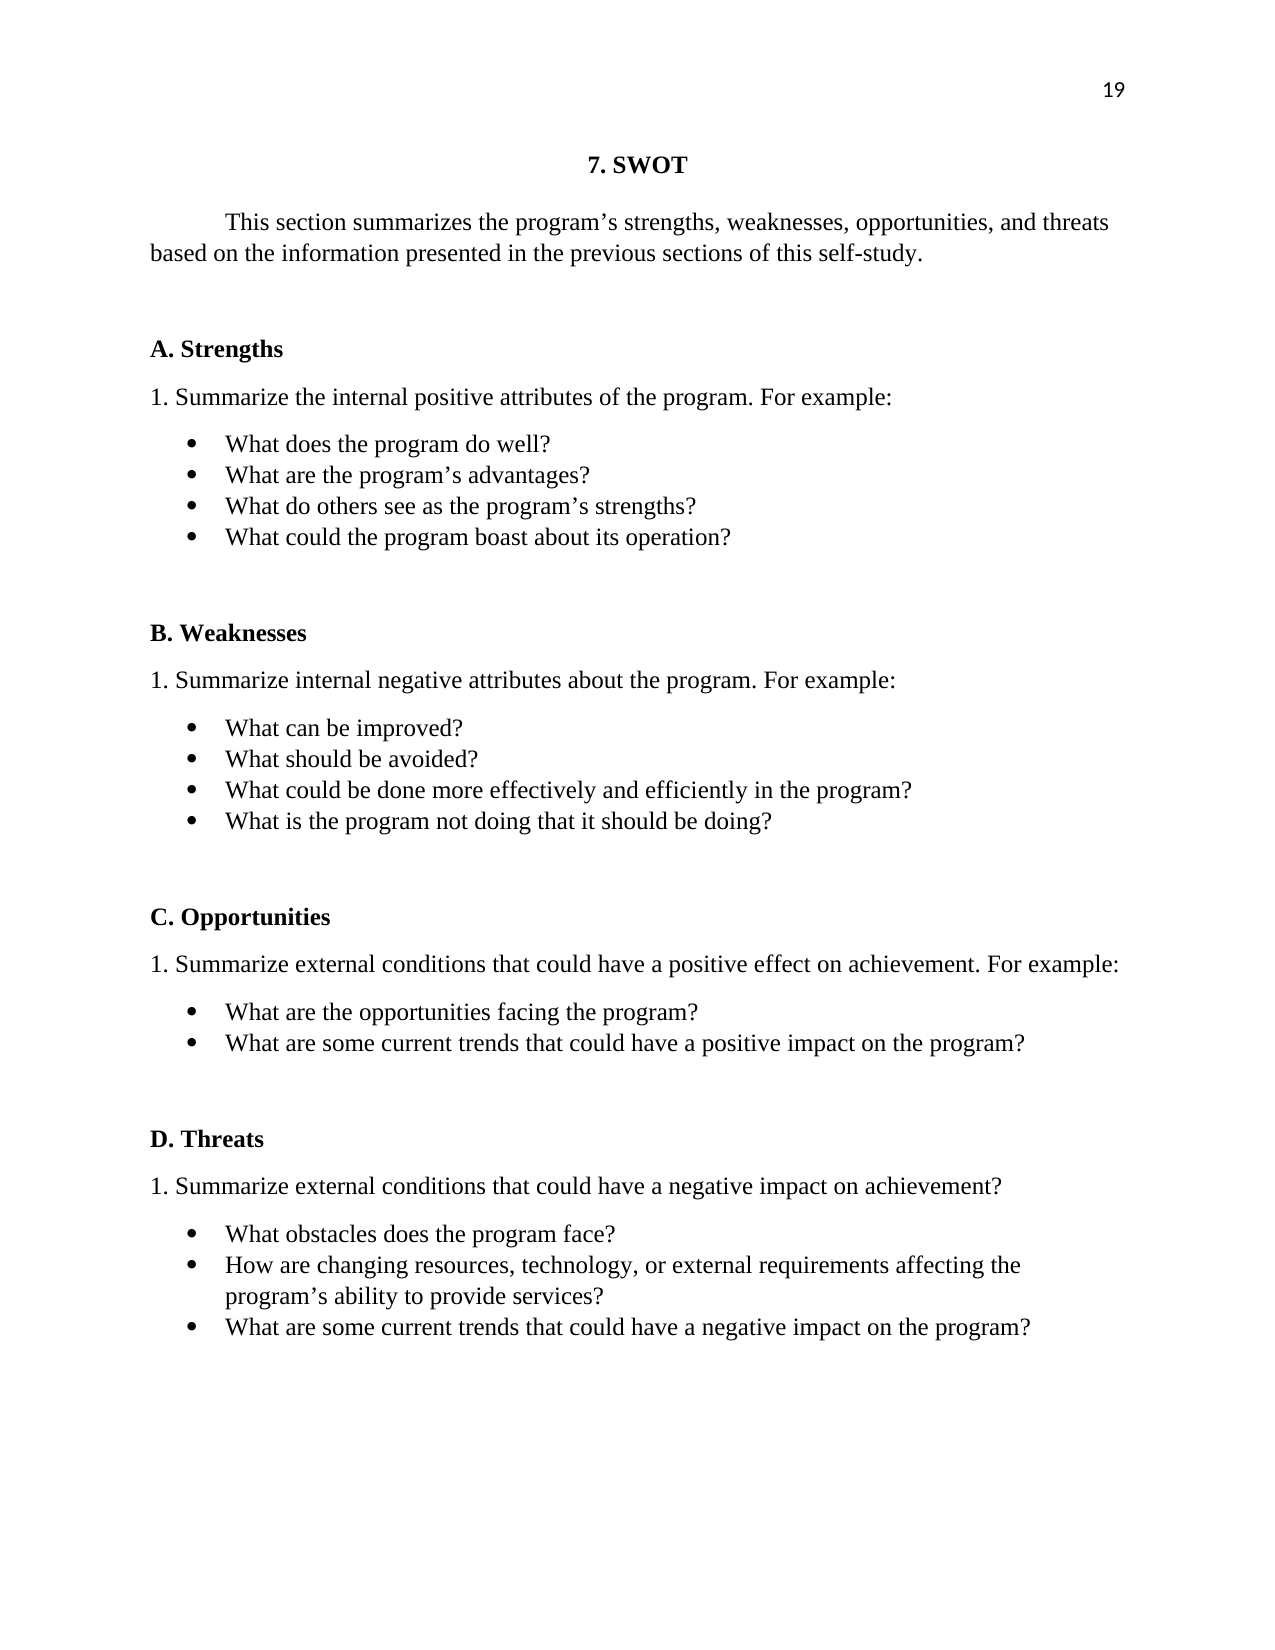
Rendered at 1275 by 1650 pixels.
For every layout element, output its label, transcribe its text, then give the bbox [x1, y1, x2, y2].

list What are some current trends that could have a negative impact on the program? [187, 1312, 1125, 1341]
list What is the program not doing that it should be doing? [187, 806, 1125, 835]
text 1. Summarize external conditions that could have a negative impact on achievement? [150, 1171, 1125, 1200]
text 1. Summarize external conditions that could have a positive effect on achievement. For example: [150, 949, 1125, 978]
text 1. Summarize the internal positive attributes of the program. For example: [150, 382, 1125, 410]
list How are changing resources, technology, or external requirements affecting the program’s ability to provide services? [187, 1250, 1125, 1310]
list What could be done more effectively and efficiently in the program? [187, 775, 1125, 804]
list What could the program boast about its operation? [187, 522, 1125, 551]
text D. Threats [150, 1124, 1125, 1152]
list What are the opportunities facing the program? [187, 997, 1125, 1026]
list What obstacles does the program face? [187, 1219, 1125, 1248]
text 1. Summarize internal negative attributes about the program. For example: [150, 666, 1125, 694]
list What are the program’s advantages? [187, 460, 1125, 489]
text This section summarizes the program’s strengths, weaknesses, opportunities, and threats based on the information presented in the previous sections of this self-study. [150, 207, 1125, 267]
list What does the program do well? [187, 429, 1125, 458]
text C. Opportunities [150, 902, 1125, 931]
text B. Weaknesses [150, 618, 1125, 647]
list What should be avoided? [187, 744, 1125, 773]
list What do others see as the program’s strengths? [187, 491, 1125, 520]
list What can be improved? [187, 713, 1125, 742]
list What are some current trends that could have a positive impact on the program? [187, 1028, 1125, 1057]
text 7. SWOT [150, 150, 1125, 179]
text A. Strengths [150, 334, 1125, 363]
